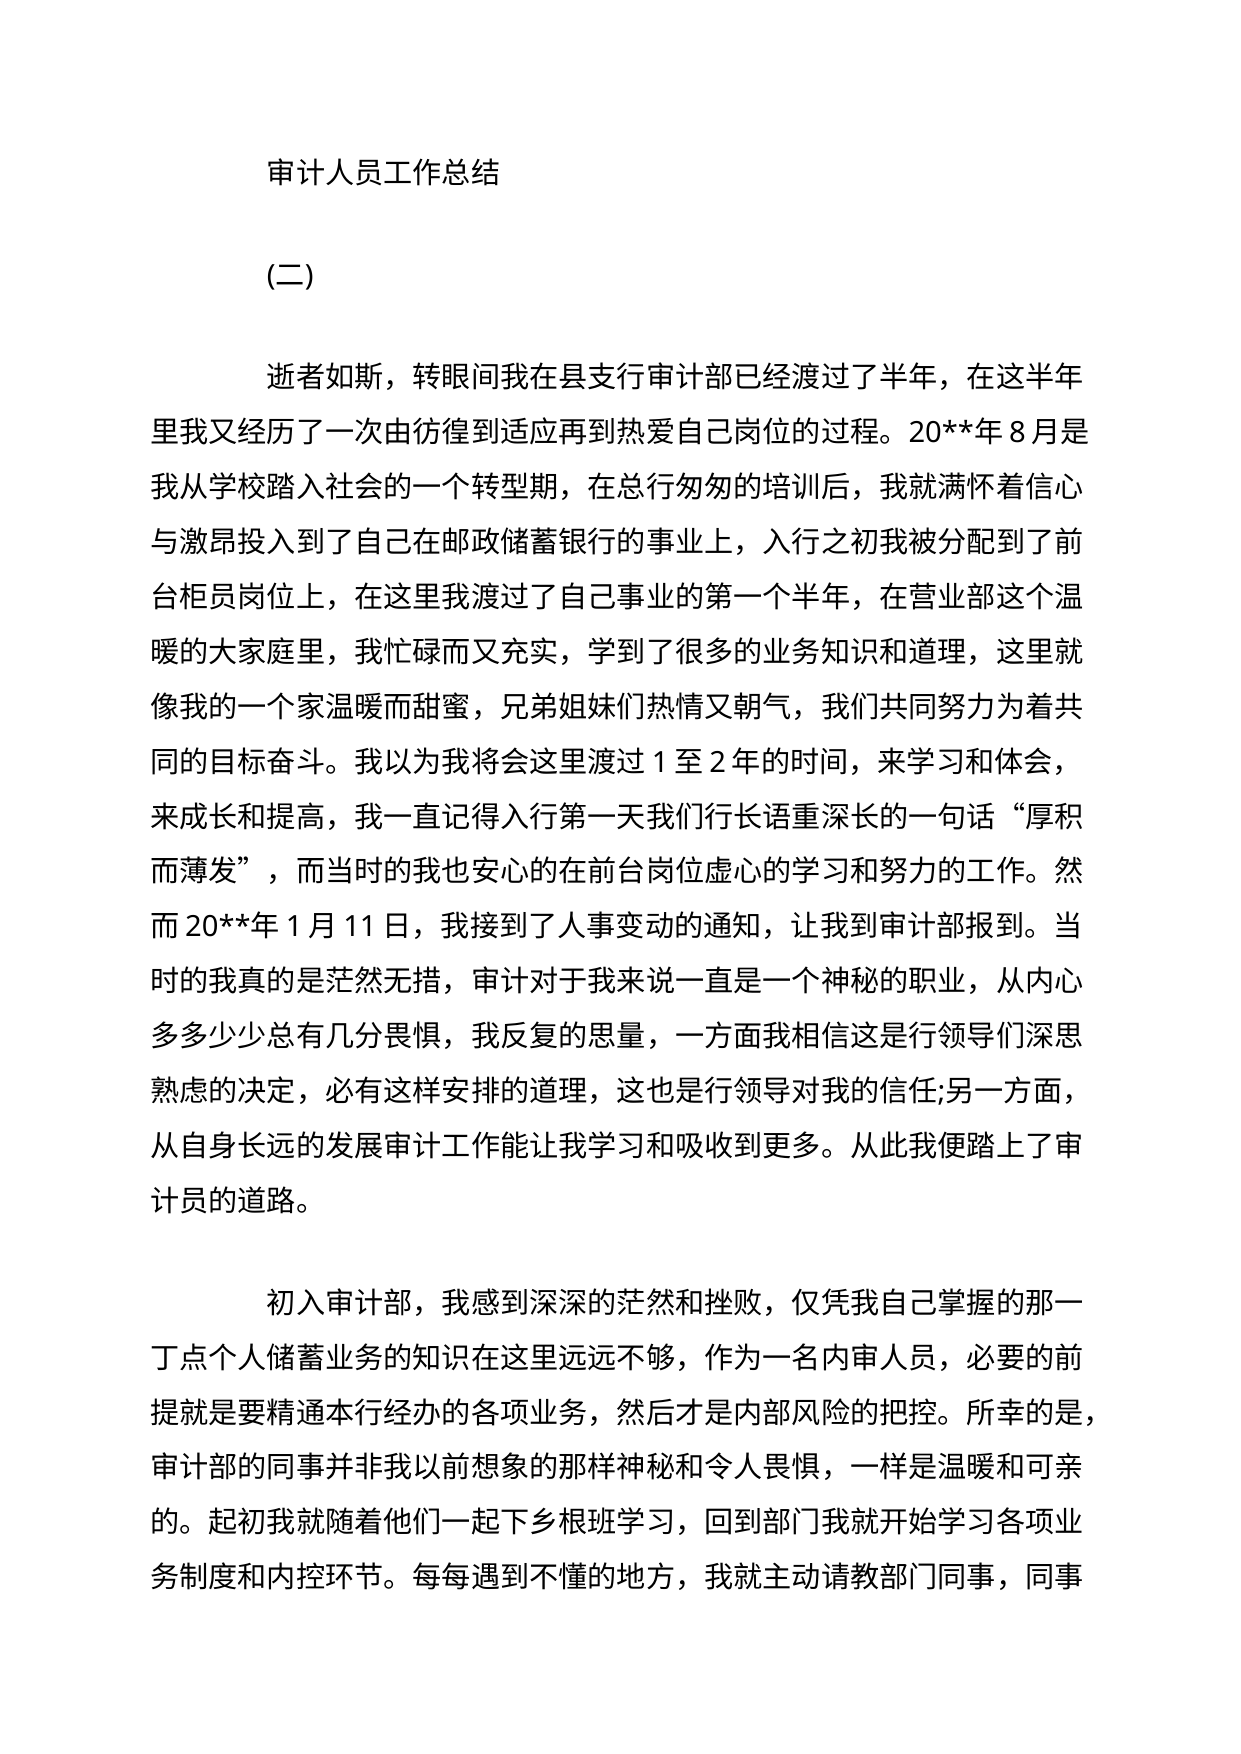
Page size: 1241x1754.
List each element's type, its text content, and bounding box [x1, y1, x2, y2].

text (二) [150, 252, 1090, 294]
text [150, 1279, 1090, 1596]
text 审计人员工作总结 [150, 150, 1090, 192]
text 逝者如斯，转眼间我在县支行审计部已经渡过了半年，在这半年里我又经历了一次由彷徨到适应再到热爱自己岗位的过程。20**年8月是我从学校踏入社会的一个转型期，在总行匆匆的培训后，我就满怀着信心与激昂投入到了自己在邮政储蓄银行的事业上，入行之初我被分配到了前台柜员岗位上，在这里我渡过了自己事业的第一个半年，在营业部这个温暖的大家庭里，我忙碌而又充实，学到了很多的业务知识和道理，这里就像我的一个家温暖而甜蜜，兄弟姐妹们热情又朝气，我们共同努力为着共同的目标奋斗。我以为我将会这里渡过1至2年的时间，来学习和体会，来成长和提高，我一直记得入行第一天我们行长语重深长的一句话“厚积而薄发”，而当时的我也安心的在前台岗位虚心的学习和努力的工作。然而20**年1月11日，我接到了人事变动的通知，让我到审计部报到。当时的我真的是茫然无措，审计对于我来说一直是一个神秘的职业，从内心多多少少总有几分畏惧，我反复的思量，一方面我相信这是行领导们深思熟虑的决定，必有这样安排的道理，这也是行领导对我的信任;另一方面，从自身长远的发展审计工作能让我学习和吸收到更多。从此我便踏上了审计员的道路。 [150, 354, 1090, 1220]
